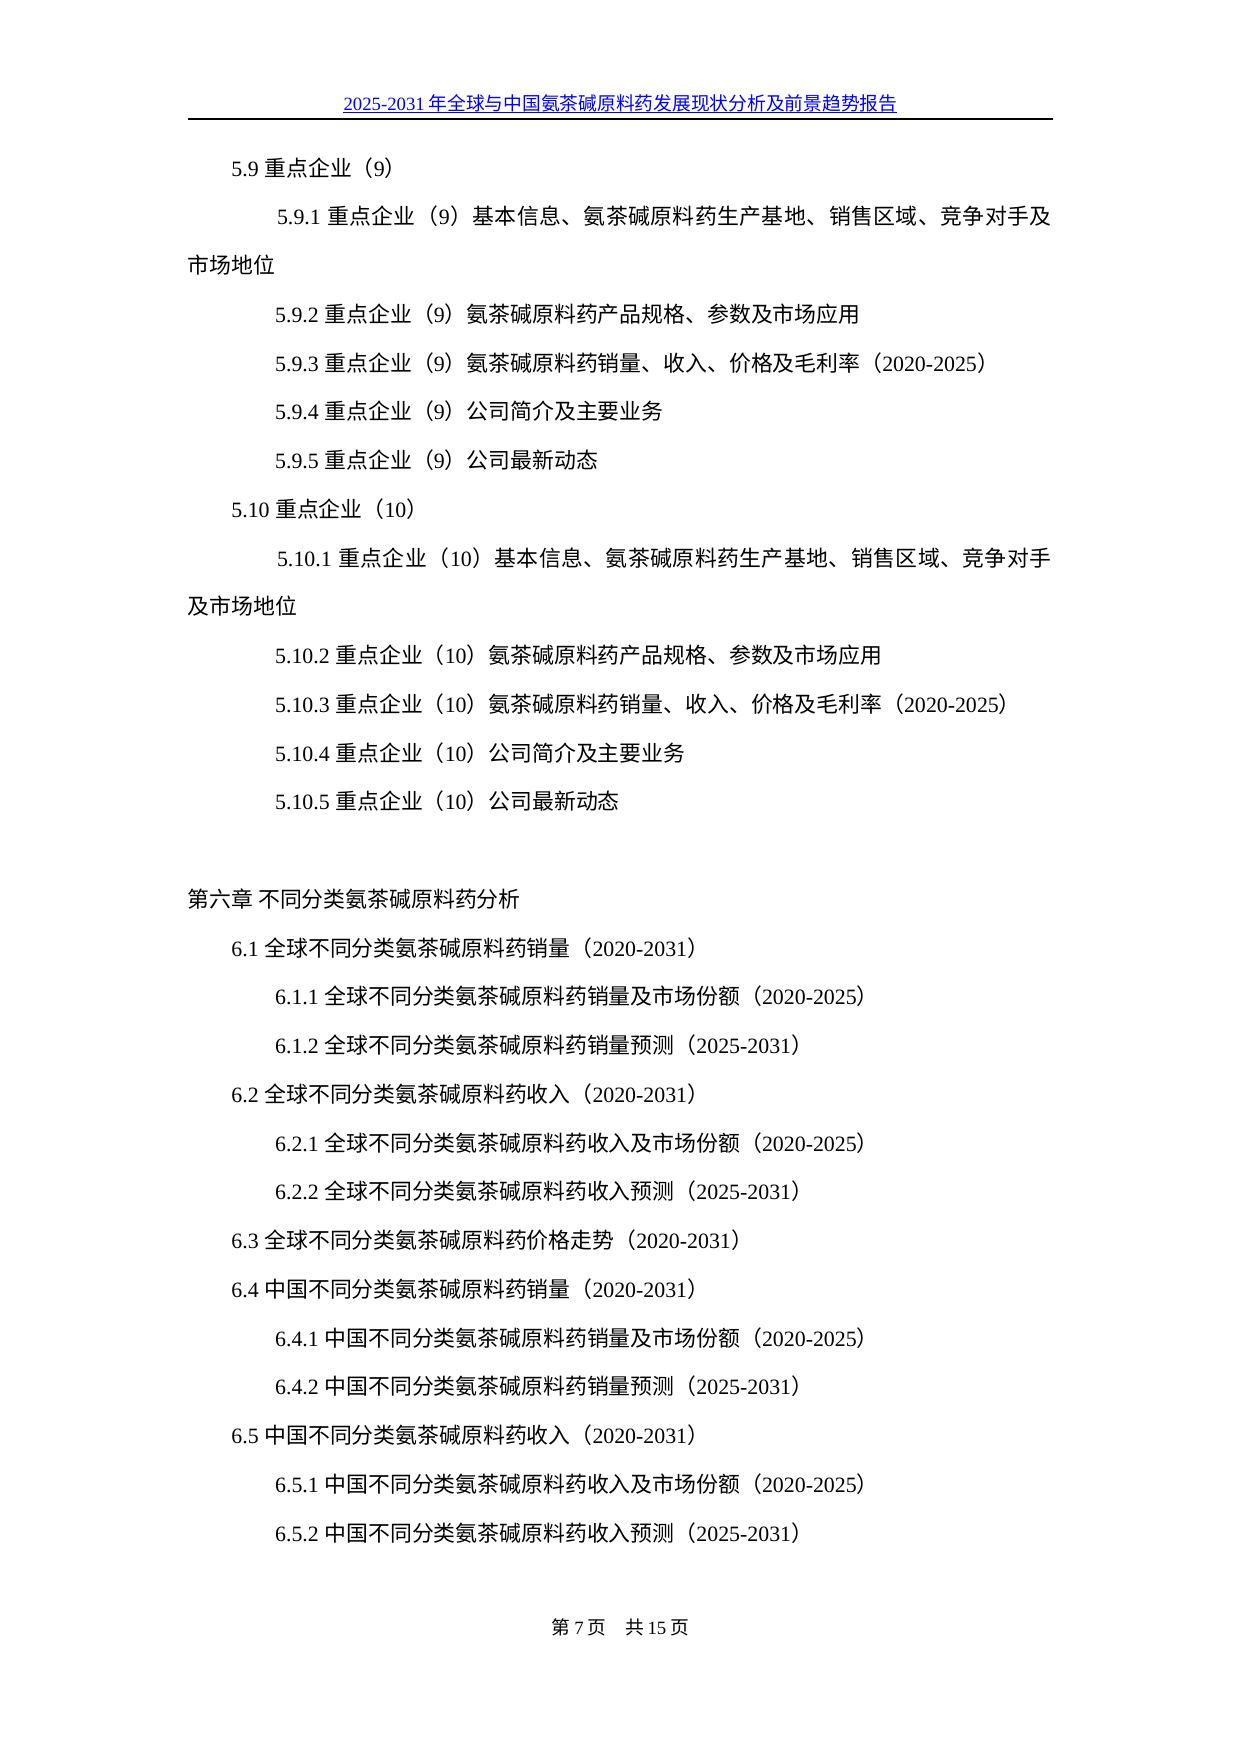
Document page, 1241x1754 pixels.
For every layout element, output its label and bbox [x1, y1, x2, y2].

text [187, 150, 1053, 1548]
